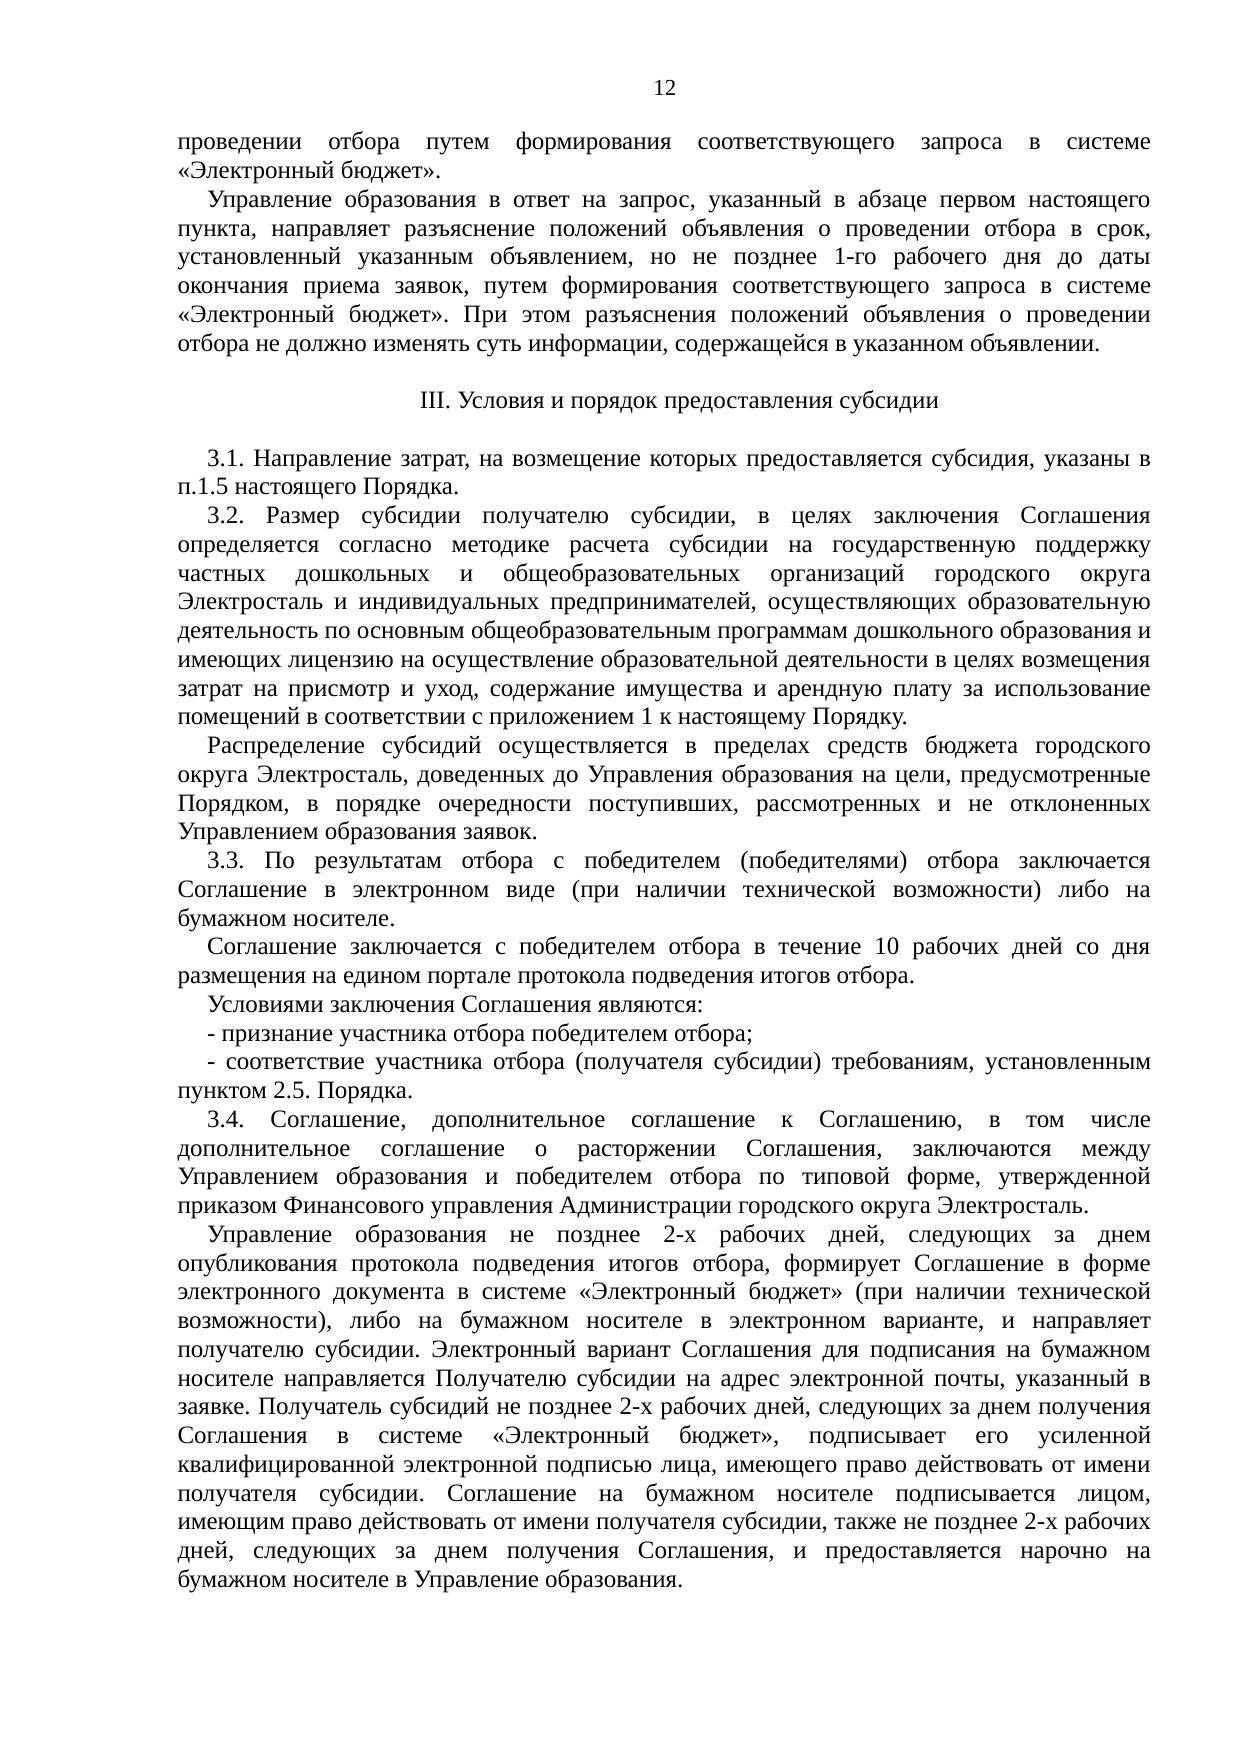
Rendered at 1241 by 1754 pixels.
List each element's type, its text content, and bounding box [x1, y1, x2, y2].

text - признание участника отбора победителем отбора; [177, 1018, 1152, 1046]
text 3.4. Соглашение, дополнительное соглашение к Соглашению, в том числе дополнительное соглашение о расторжении Соглашения, заключаются между Управлением образования и победителем отбора по типовой форме, утвержденной приказом Финансового управления Администрации городского округа Электросталь. [177, 1104, 1152, 1219]
text - соответствие участника отбора (получателя субсидии) требованиям, установленным пунктом 2.5. Порядка. [177, 1046, 1152, 1104]
text Условиями заключения Соглашения являются: [177, 989, 1152, 1018]
text III. Условия и порядок предоставления субсидии [177, 385, 1152, 414]
text Распределение субсидий осуществляется в пределах средств бюджета городского округа Электросталь, доведенных до Управления образования на цели, предусмотренные Порядком, в порядке очередности поступивших, рассмотренных и не отклоненных Управлением образования заявок. [177, 730, 1152, 845]
text Управление образования в ответ на запрос, указанный в абзаце первом настоящего пункта, направляет разъяснение положений объявления о проведении отбора в срок, установленный указанным объявлением, но не позднее 1-го рабочего дня до даты окончания приема заявок, путем формирования соответствующего запроса в системе «Электронный бюджет». При этом разъяснения положений объявления о проведении отбора не должно изменять суть информации, содержащейся в указанном объявлении. [177, 184, 1152, 356]
text 3.1. Направление затрат, на возмещение которых предоставляется субсидия, указаны в п.1.5 настоящего Порядка. [177, 443, 1152, 500]
text 3.3. По результатам отбора с победителем (победителями) отбора заключается Соглашение в электронном виде (при наличии технической возможности) либо на бумажном носителе. [177, 845, 1152, 931]
text Соглашение заключается с победителем отбора в течение 10 рабочих дней со дня размещения на едином портале протокола подведения итогов отбора. [177, 931, 1152, 989]
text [177, 126, 1152, 184]
text 3.2. Размер субсидии получателю субсидии, в целях заключения Соглашения определяется согласно методике расчета субсидии на государственную поддержку частных дошкольных и общеобразовательных организаций городского округа Электросталь и индивидуальных предпринимателей, осуществляющих образовательную деятельность по основным общеобразовательным программам дошкольного образования и имеющих лицензию на осуществление образовательной деятельности в целях возмещения затрат на присмотр и уход, содержание имущества и арендную плату за использование помещений в соответствии с приложением 1 к настоящему Порядку. [177, 500, 1152, 730]
text Управление образования не позднее 2-х рабочих дней, следующих за днем опубликования протокола подведения итогов отбора, формирует Соглашение в форме электронного документа в системе «Электронный бюджет» (при наличии технической возможности), либо на бумажном носителе в электронном варианте, и направляет получателю субсидии. Электронный вариант Соглашения для подписания на бумажном носителе направляется Получателю субсидии на адрес электронной почты, указанный в заявке. Получатель субсидий не позднее 2-х рабочих дней, следующих за днем получения Соглашения в системе «Электронный бюджет», подписывает его усиленной квалифицированной электронной подписью лица, имеющего право действовать от имени получателя субсидии. Соглашение на бумажном носителе подписывается лицом, имеющим право действовать от имени получателя субсидии, также не позднее 2-х рабочих дней, следующих за днем получения Соглашения, и предоставляется нарочно на бумажном носителе в Управление образования. [177, 1219, 1152, 1593]
